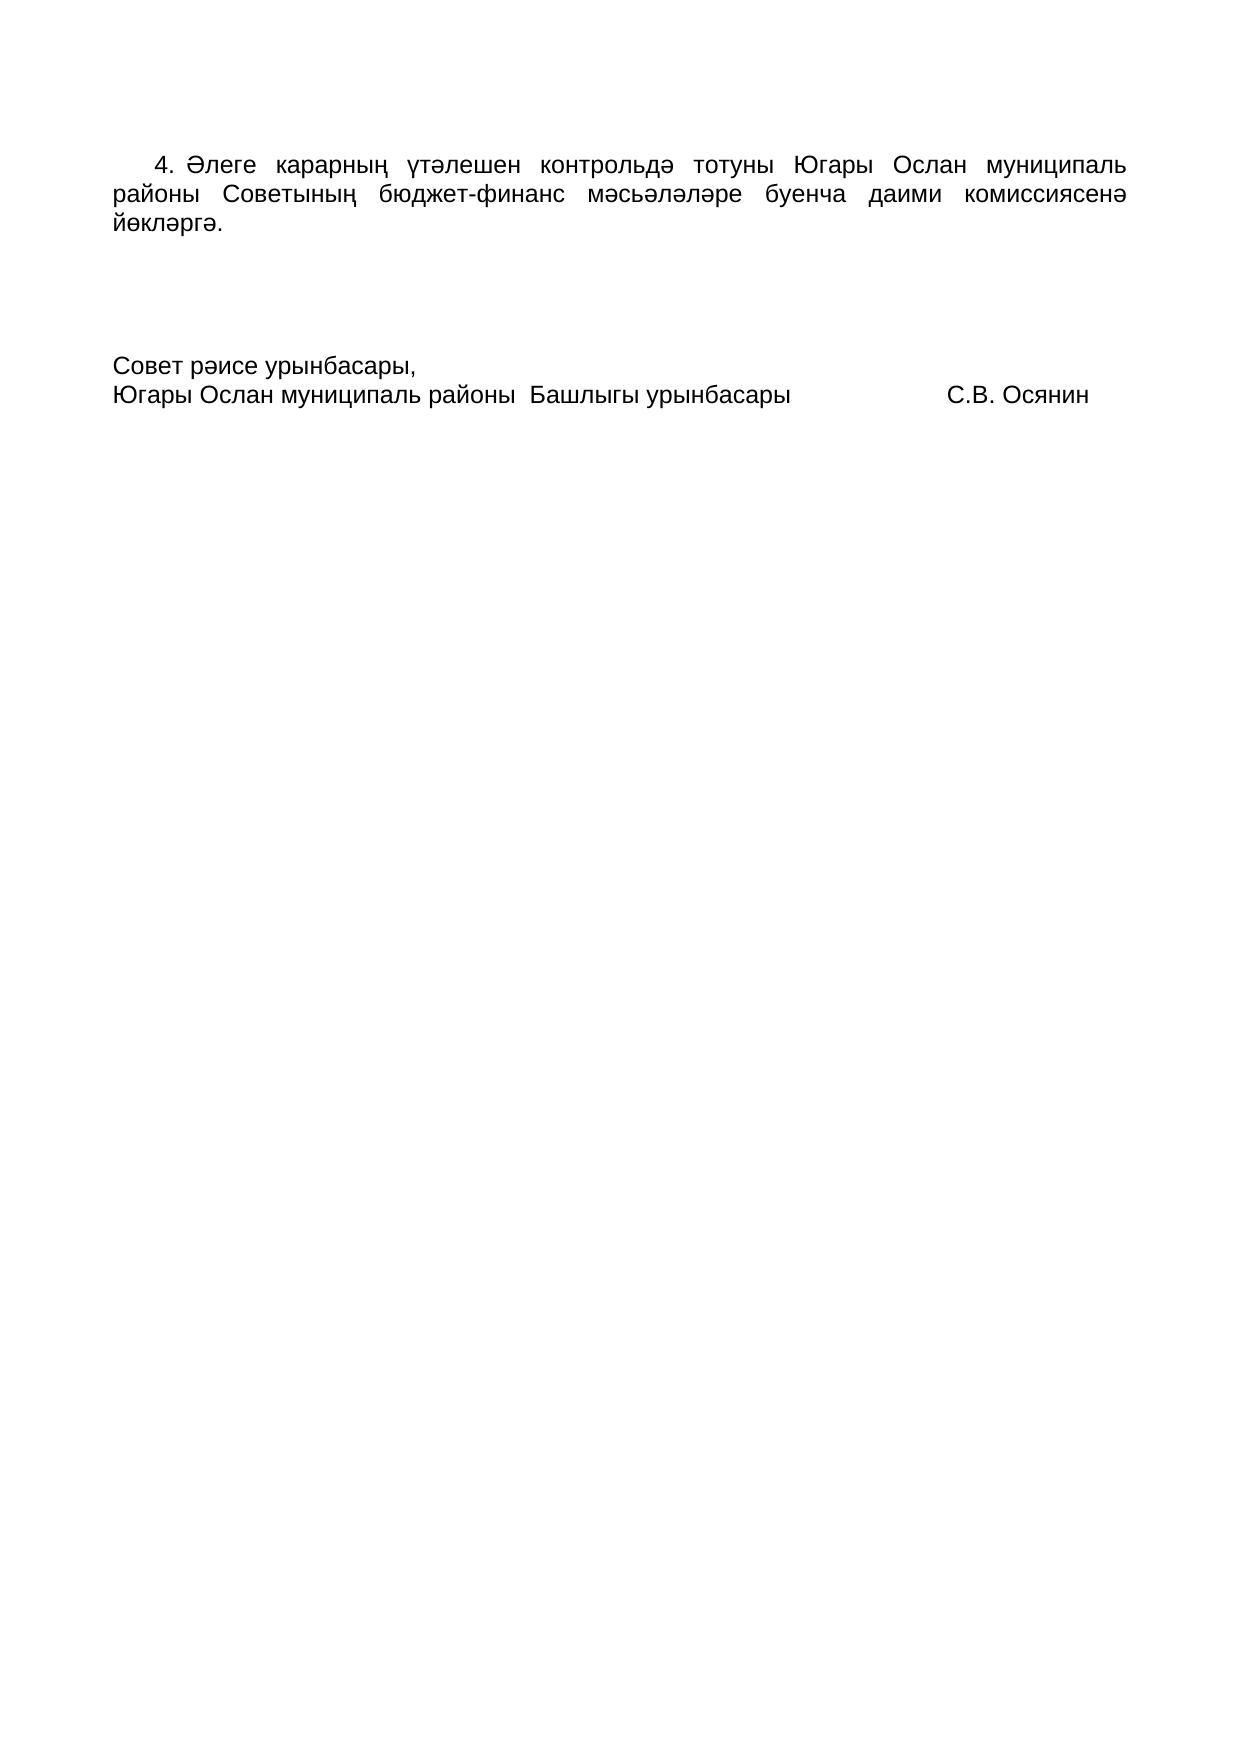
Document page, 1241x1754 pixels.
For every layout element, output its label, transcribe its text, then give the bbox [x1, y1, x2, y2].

text Югары Ослан муниципаль районы Башлыгы урынбасары С.В. Осянин [112, 380, 1128, 409]
text Совет рәисе урынбасары, [112, 351, 1128, 380]
text 4. Әлеге карарның үтәлешен контрольдә тотуны Югары Ослан муниципаль районы Советының бюджет-финанс мәсьәләләре буенча даими комиссиясенә йөкләргә. [112, 150, 1128, 236]
